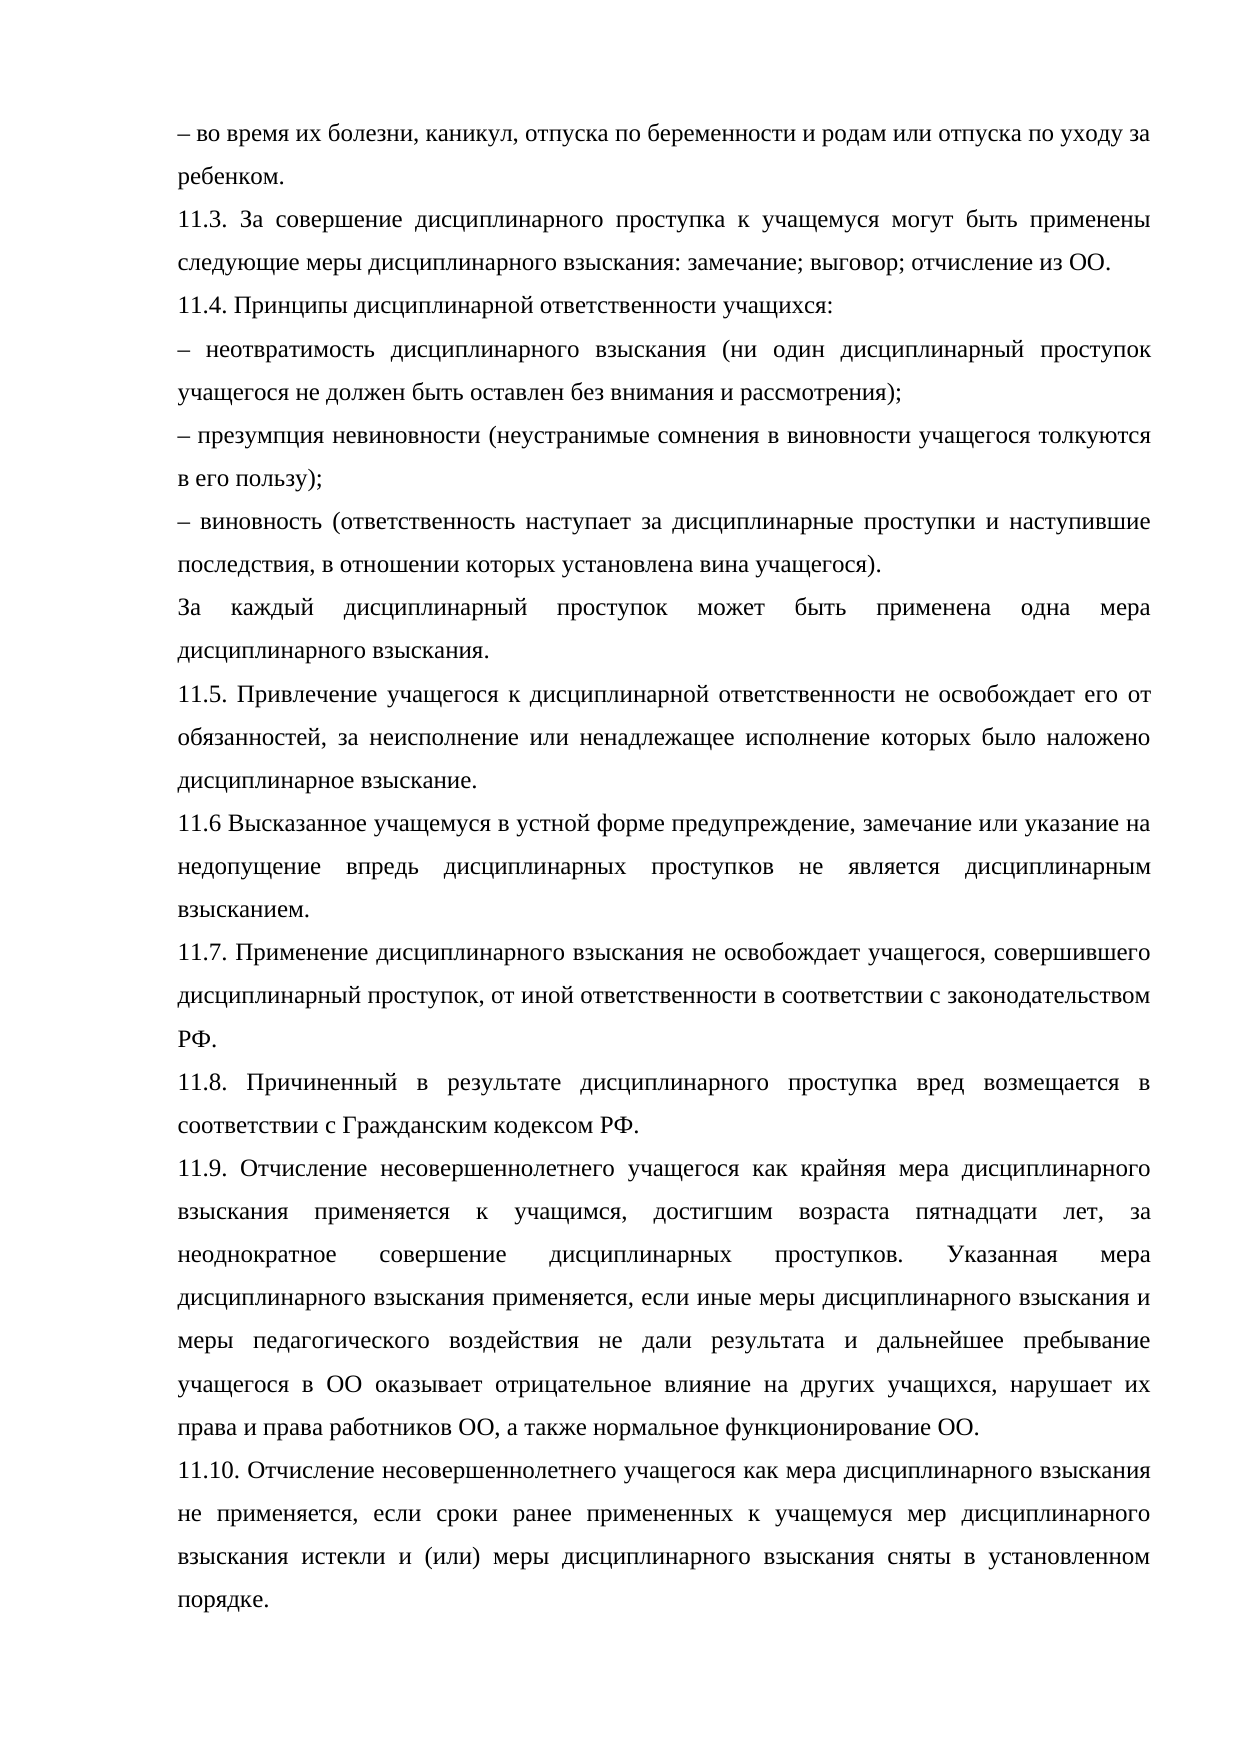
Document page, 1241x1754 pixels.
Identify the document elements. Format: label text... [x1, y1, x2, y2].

text 11.5. Привлечение учащегося к дисциплинарной ответственности не освобождает его от обязанностей, за неисполнение или ненадлежащее исполнение которых было наложено дисциплинарное взыскание. [177, 679, 1152, 794]
text – неотвратимость дисциплинарного взыскания (ни один дисциплинарный проступок учащегося не должен быть оставлен без внимания и рассмотрения); [177, 334, 1152, 406]
text – во время их болезни, каникул, отпуска по беременности и родам или отпуска по уходу за ребенком. [177, 118, 1152, 190]
text 11.7. Применение дисциплинарного взыскания не освобождает учащегося, совершившего дисциплинарный проступок, от иной ответственности в соответствии с законодательством РФ. [177, 937, 1152, 1052]
text 11.4. Принципы дисциплинарной ответственности учащихся: [177, 291, 1152, 319]
text 11.6 Высказанное учащемуся в устной форме предупреждение, замечание или указание на недопущение впредь дисциплинарных проступков не является дисциплинарным взысканием. [177, 808, 1152, 923]
text – виновность (ответственность наступает за дисциплинарные проступки и наступившие последствия, в отношении которых установлена вина учащегося). [177, 506, 1152, 578]
text 11.10. Отчисление несовершеннолетнего учащегося как мера дисциплинарного взыскания не применяется, если сроки ранее примененных к учащемуся мер дисциплинарного взыскания истекли и (или) меры дисциплинарного взыскания сняты в установленном порядке. [177, 1455, 1152, 1613]
text – презумпция невиновности (неустранимые сомнения в виновности учащегося толкуются в его пользу); [177, 420, 1152, 492]
text 11.8. Причиненный в результате дисциплинарного проступка вред возмещается в соответствии с Гражданским кодексом РФ. [177, 1067, 1152, 1139]
text 11.3. За совершение дисциплинарного проступка к учащемуся могут быть применены следующие меры дисциплинарного взыскания: замечание; выговор; отчисление из ОО. [177, 204, 1152, 276]
text 11.9. Отчисление несовершеннолетнего учащегося как крайняя мера дисциплинарного взыскания применяется к учащимся, достигшим возраста пятнадцати лет, за неоднократное совершение дисциплинарных проступков. Указанная мера дисциплинарного взыскания применяется, если иные меры дисциплинарного взыскания и меры педагогического воздействия не дали результата и дальнейшее пребывание учащегося в ОО оказывает отрицательное влияние на других учащихся, нарушает их права и права работников ОО, а также нормальное функционирование ОО. [177, 1153, 1152, 1441]
text За каждый дисциплинарный проступок может быть применена одна мера дисциплинарного взыскания. [177, 592, 1152, 664]
